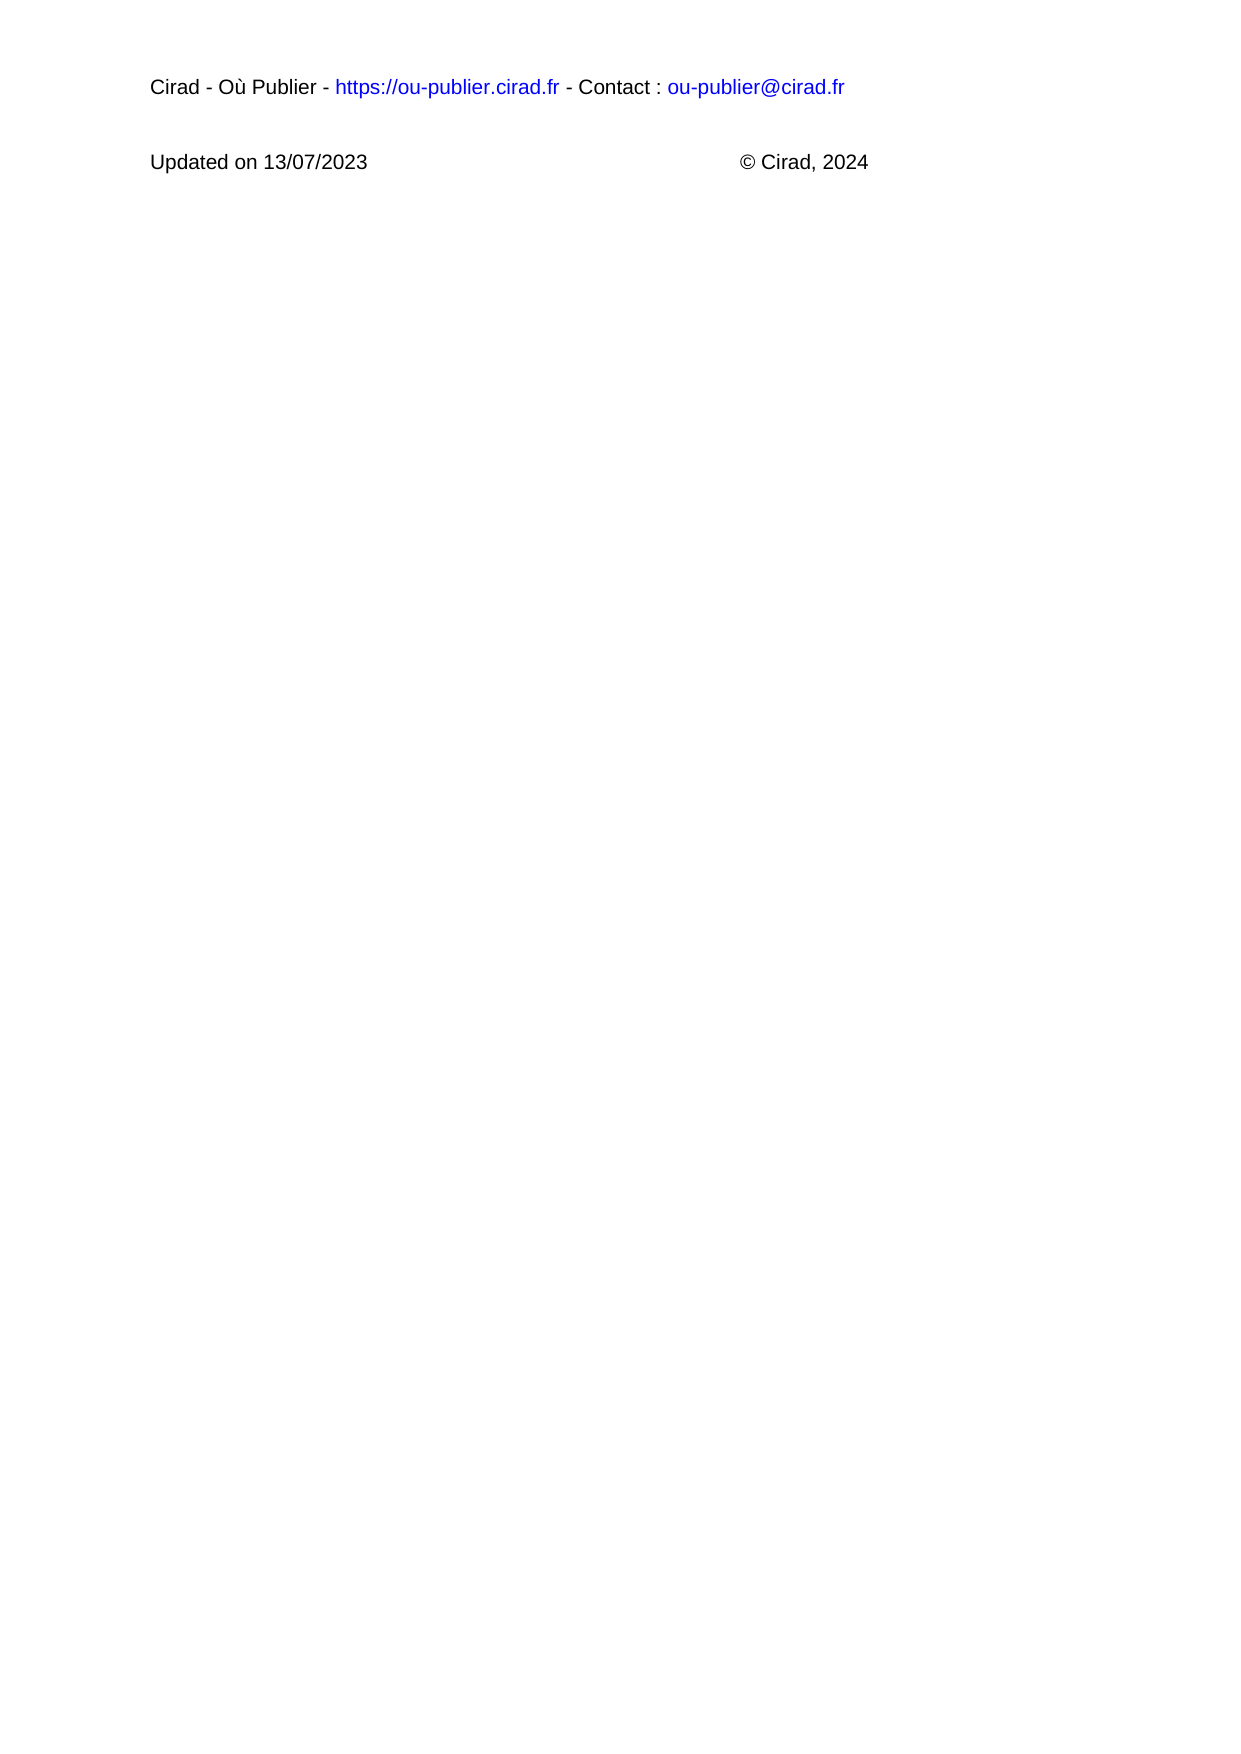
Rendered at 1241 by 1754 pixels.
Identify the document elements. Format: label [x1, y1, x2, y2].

text [150, 150, 1090, 174]
